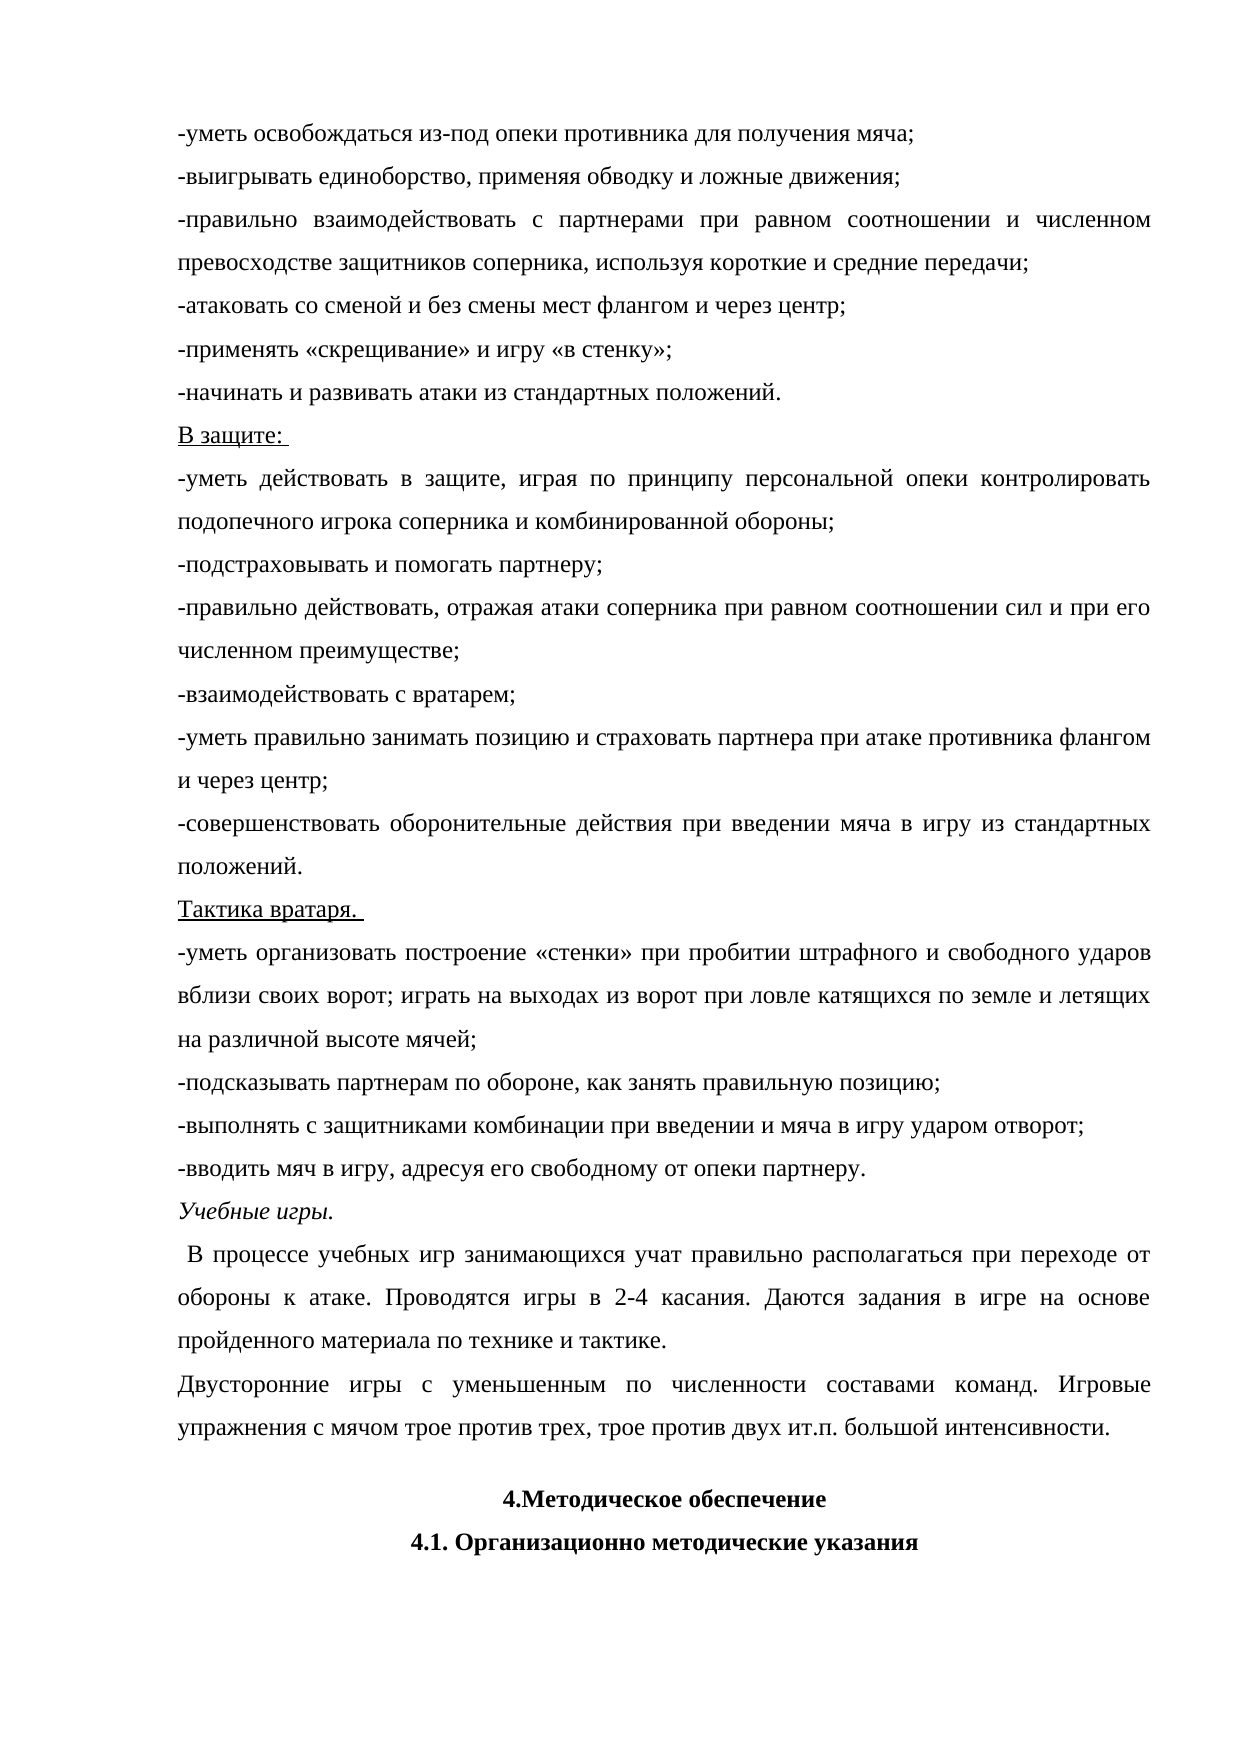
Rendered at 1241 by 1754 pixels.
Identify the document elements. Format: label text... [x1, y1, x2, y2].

title 4.1. Организационно методические указания [177, 1527, 1152, 1556]
text -уметь организовать построение «стенки» при пробитии штрафного и свободного ударов вблизи своих ворот; играть на выходах из ворот при ловле катящихся по земле и летящих на различной высоте мячей; [177, 937, 1152, 1052]
text -правильно действовать, отражая атаки соперника при равном соотношении сил и при его численном преимуществе; [177, 592, 1152, 664]
text В защите: [177, 420, 1152, 449]
text -вводить мяч в игру, адресуя его свободному от опеки партнеру. [177, 1153, 1152, 1182]
text -подстраховывать и помогать партнеру; [177, 549, 1152, 578]
text 4.Методическое обеспечение [177, 1484, 1152, 1512]
text -взаимодействовать с вратарем; [177, 679, 1152, 707]
text -совершенствовать оборонительные действия при введении мяча в игру из стандартных положений. [177, 808, 1152, 880]
text В процессе учебных игр занимающихся учат правильно располагаться при переходе от обороны к атаке. Проводятся игры в 2-4 касания. Даются задания в игре на основе пройденного материала по технике и тактике. [177, 1239, 1152, 1354]
text -начинать и развивать атаки из стандартных положений. [177, 377, 1152, 406]
text -уметь освобождаться из-под опеки противника для получения мяча; [177, 118, 1152, 147]
text -правильно взаимодействовать с партнерами при равном соотношении и численном превосходстве защитников соперника, используя короткие и средние передачи; [177, 204, 1152, 276]
text Тактика вратаря. [177, 894, 1152, 923]
text -подсказывать партнерам по обороне, как занять правильную позицию; [177, 1067, 1152, 1096]
text -уметь правильно занимать позицию и страховать партнера при атаке противника флангом и через центр; [177, 722, 1152, 794]
text -выигрывать единоборство, применяя обводку и ложные движения; [177, 161, 1152, 190]
text -применять «скрещивание» и игру «в стенку»; [177, 334, 1152, 362]
text -уметь действовать в защите, играя по принципу персональной опеки контролировать подопечного игрока соперника и комбинированной обороны; [177, 463, 1152, 535]
text Учебные игры. [177, 1196, 1152, 1225]
text Двусторонние игры с уменьшенным по численности составами команд. Игровые упражнения с мячом трое против трех, трое против двух ит.п. большой интенсивности. [177, 1369, 1152, 1441]
text -атаковать со сменой и без смены мест флангом и через центр; [177, 291, 1152, 319]
text -выполнять с защитниками комбинации при введении и мяча в игру ударом отворот; [177, 1110, 1152, 1139]
